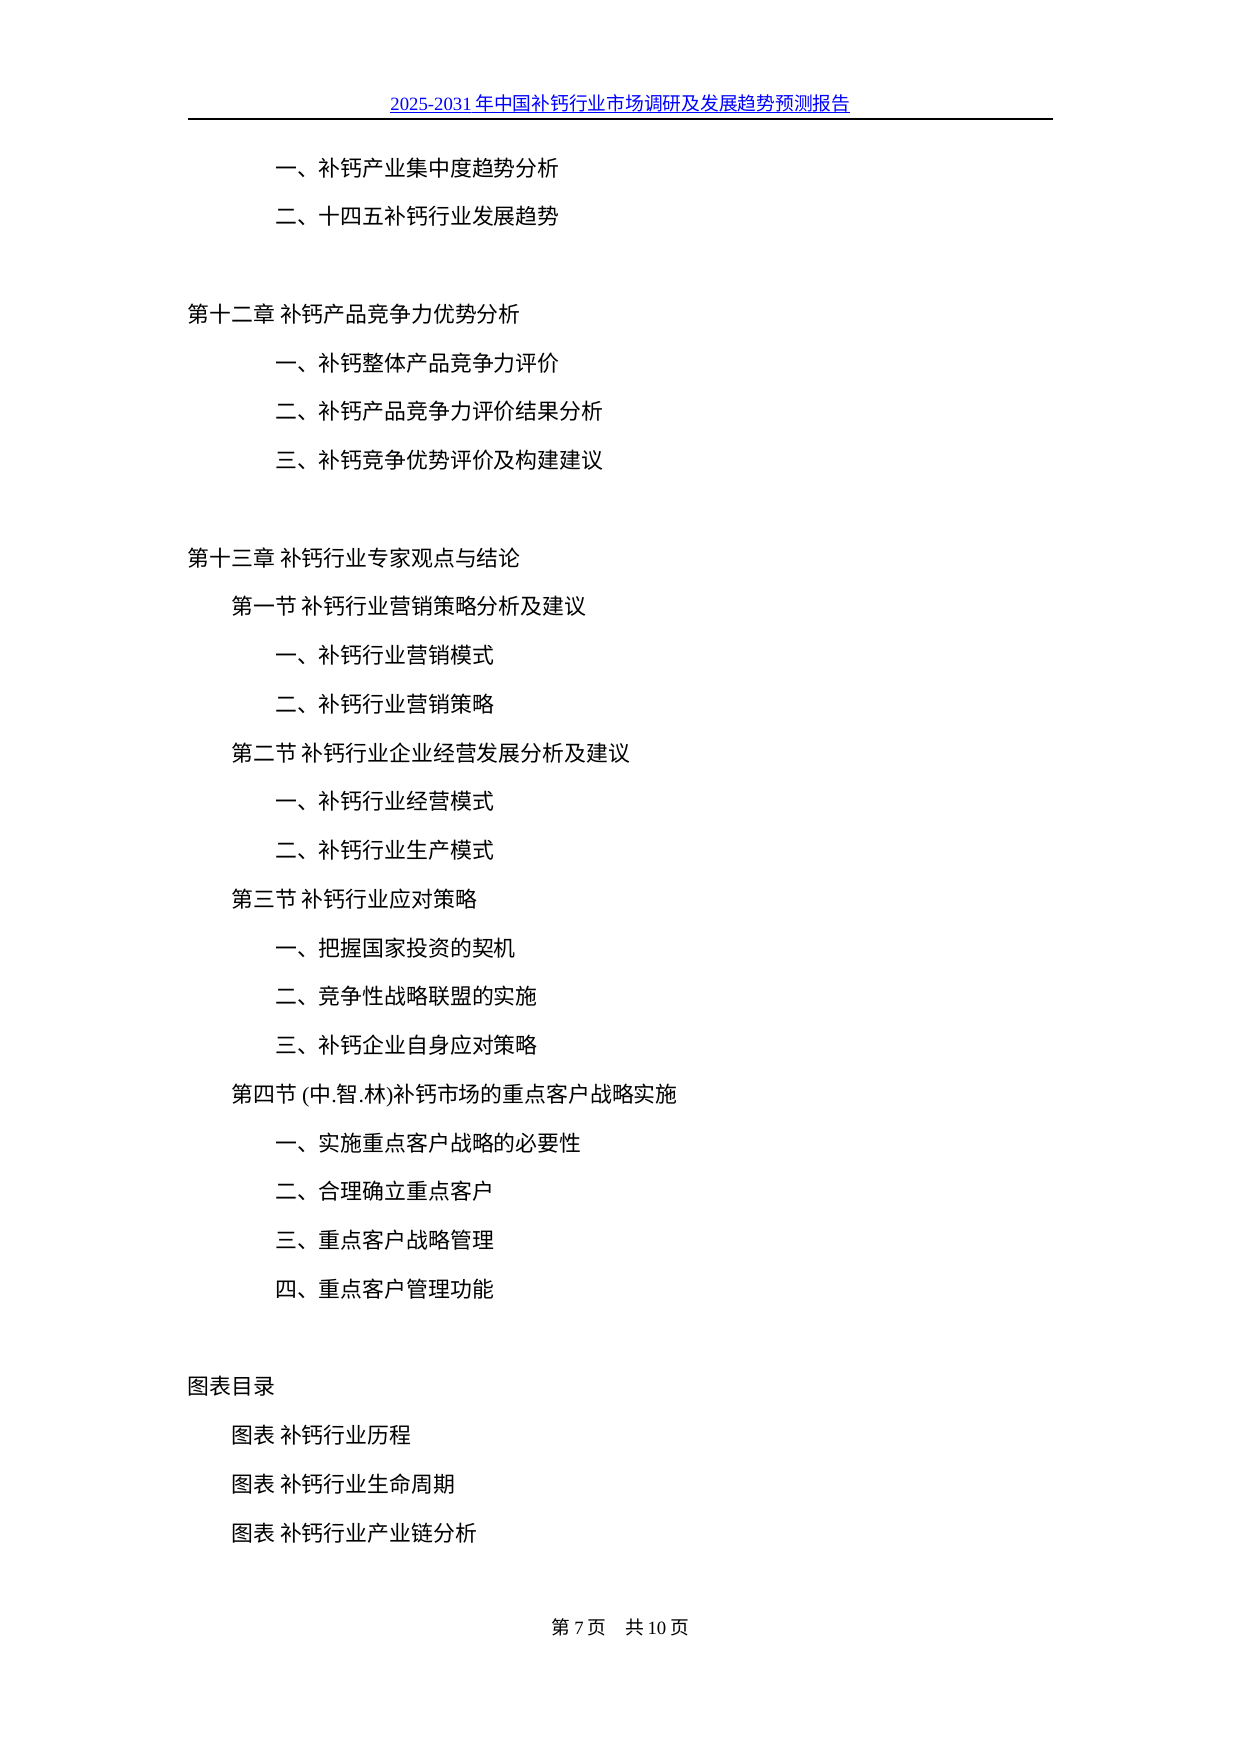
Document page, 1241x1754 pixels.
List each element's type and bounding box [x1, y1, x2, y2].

text [187, 150, 1053, 1548]
